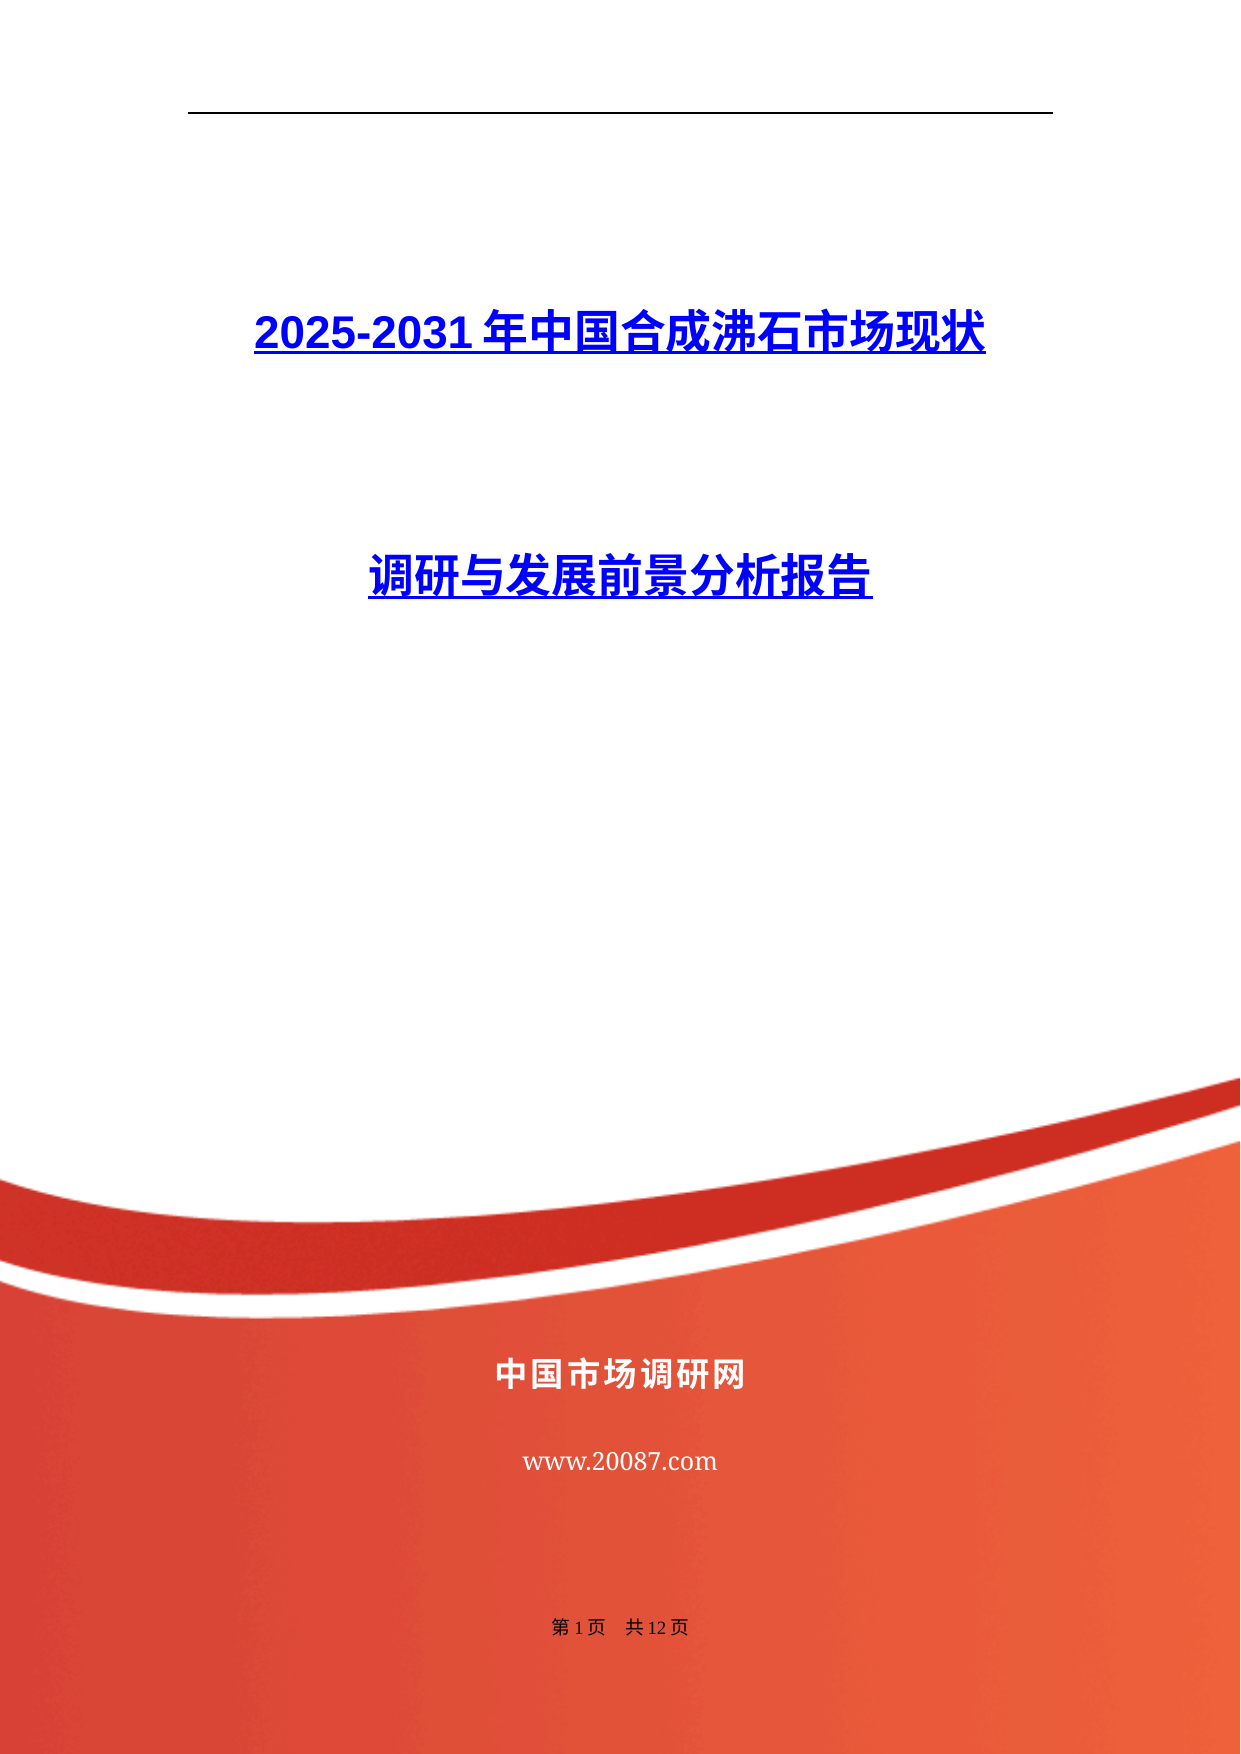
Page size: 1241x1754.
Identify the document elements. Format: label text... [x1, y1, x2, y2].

picture [0, 1006, 1241, 1754]
subtitle 中国市场调研网 [187, 1339, 1053, 1404]
text www.20087.com [187, 1428, 1053, 1493]
table_header 2025-2031年中国合成沸石市场现状调研与发展前景分析报告 [188, 207, 1053, 773]
